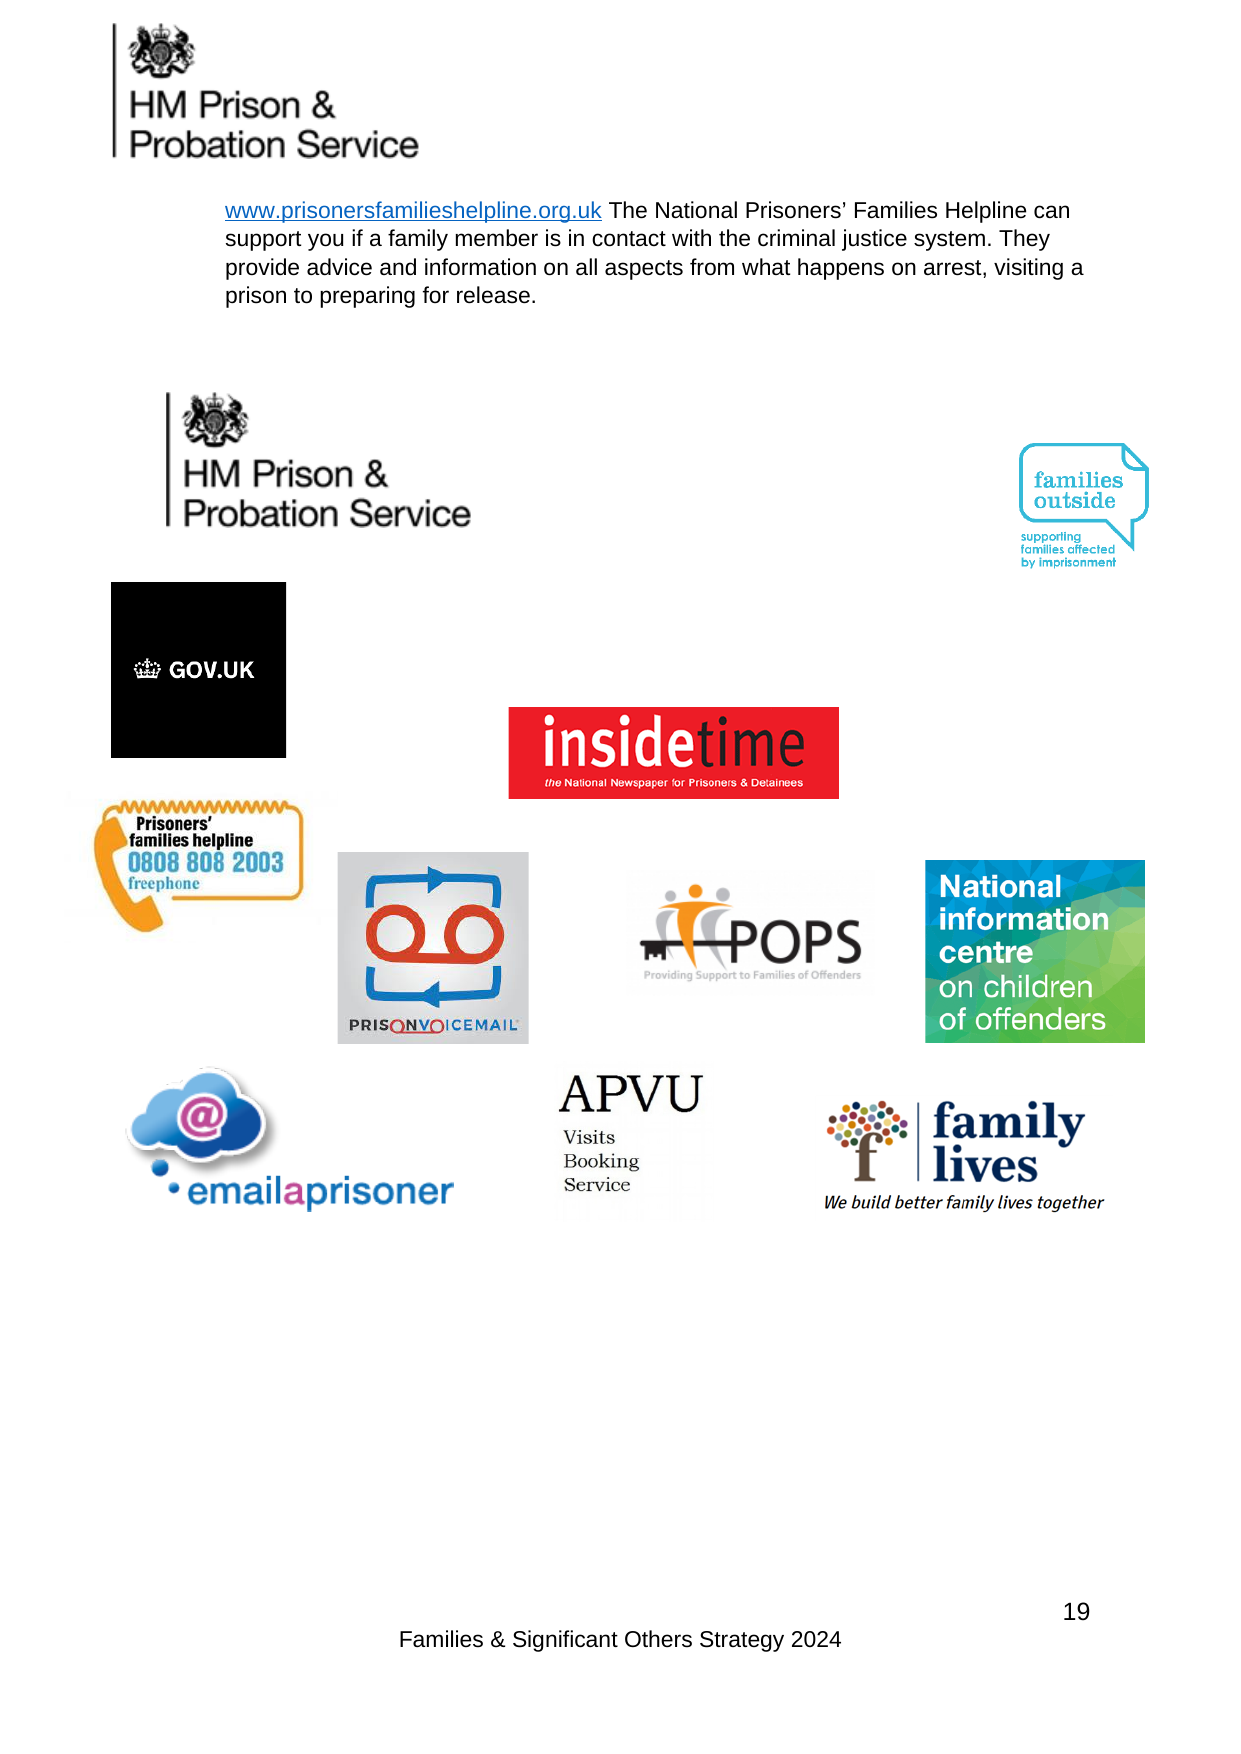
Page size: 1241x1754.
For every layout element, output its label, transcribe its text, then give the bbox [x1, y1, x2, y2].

picture [112, 23, 447, 159]
text www.prisonersfamilieshelpline.org.uk The National Prisoners’ Families Helpline can support you if a family member is in contact with the criminal justice system. They provide advice and information on all aspects from what happens on arrest, visiting a prison to preparing for release. [225, 197, 1090, 308]
picture [120, 1061, 454, 1212]
picture [1001, 881, 1017, 897]
picture [166, 392, 499, 528]
picture [815, 1095, 1113, 1221]
picture [980, 877, 990, 897]
picture [111, 582, 287, 758]
picture [1039, 881, 1052, 897]
picture [925, 864, 1145, 1043]
picture [978, 913, 993, 930]
picture [553, 1061, 714, 1222]
picture [508, 707, 839, 799]
picture [993, 881, 997, 897]
picture [948, 437, 1219, 573]
picture [63, 784, 529, 1044]
picture [626, 870, 876, 996]
picture [941, 875, 959, 897]
picture [966, 908, 975, 929]
picture [964, 881, 978, 897]
